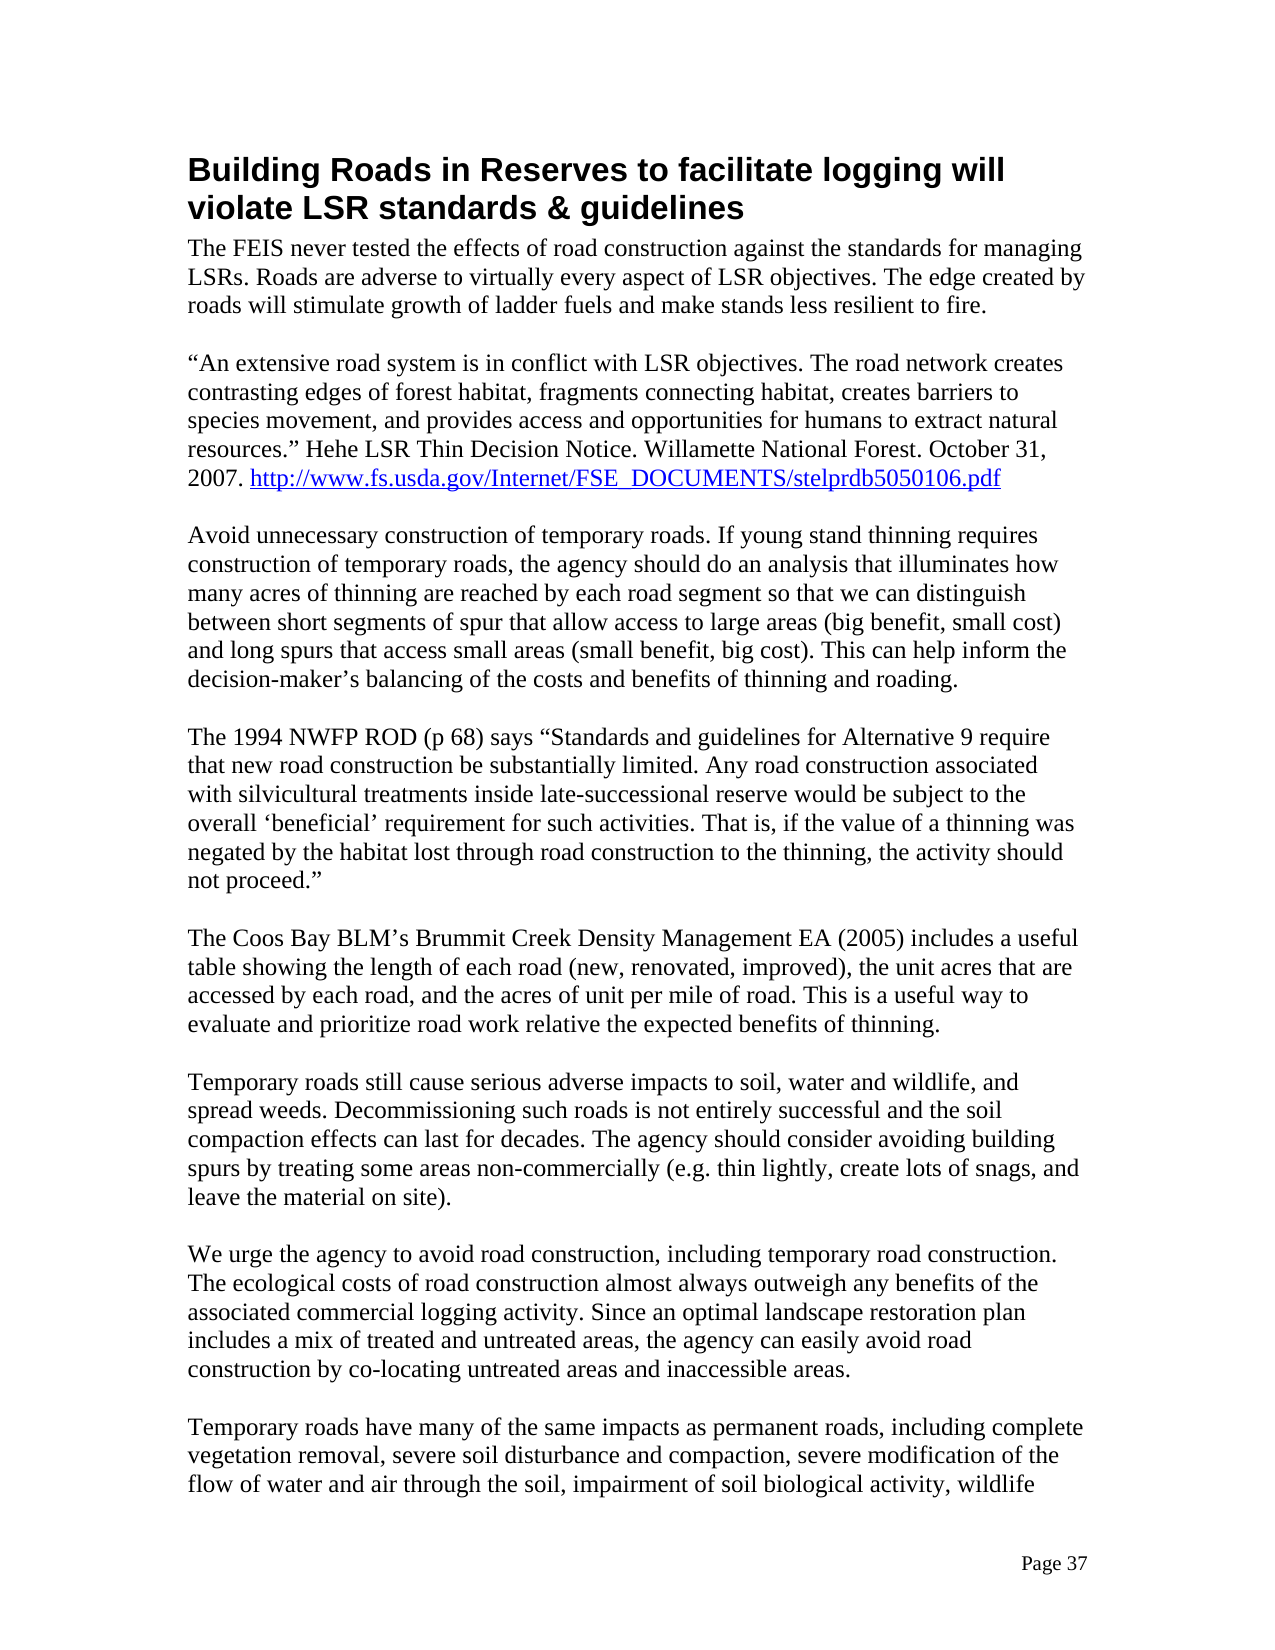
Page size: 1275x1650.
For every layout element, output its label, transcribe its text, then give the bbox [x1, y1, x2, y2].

text Temporary roads still cause serious adverse impacts to soil, water and wildlife, and spread weeds. Decommissioning such roads is not entirely successful and the soil compaction effects can last for decades. The agency should consider avoiding building spurs by treating some areas non-commercially (e.g. thin lightly, create lots of snags, and leave the material on site). [187, 1067, 1087, 1211]
text The 1994 NWFP ROD (p 68) says “Standards and guidelines for Alternative 9 require that new road construction be substantially limited. Any road construction associated with silvicultural treatments inside late-successional reserve would be subject to the overall ‘beneficial’ requirement for such activities. That is, if the value of a thinning was negated by the habitat lost through road construction to the thinning, the activity should not proceed.” [187, 722, 1087, 894]
subtitle Building Roads in Reserves to facilitate logging will violate LSR standards & guidelines [187, 150, 1087, 227]
text Avoid unnecessary construction of temporary roads. If young stand thinning requires construction of temporary roads, the agency should do an analysis that illuminates how many acres of thinning are reached by each road segment so that we can distinguish between short segments of spur that allow access to large areas (big benefit, small cost) and long spurs that access small areas (small benefit, big cost). This can help inform the decision-maker’s balancing of the costs and benefits of thinning and roading. [187, 521, 1087, 693]
text We urge the agency to avoid road construction, including temporary road construction. The ecological costs of road construction almost always outweigh any benefits of the associated commercial logging activity. Since an optimal landscape restoration plan includes a mix of treated and untreated areas, the agency can easily avoid road construction by co-locating untreated areas and inaccessible areas. [187, 1239, 1087, 1383]
text “An extensive road system is in conflict with LSR objectives. The road network creates contrasting edges of forest habitat, fragments connecting habitat, creates barriers to species movement, and provides access and opportunities for humans to extract natural resources.” Hehe LSR Thin Decision Notice. Willamette National Forest. October 31, 2007. http://www.fs.usda.gov/Internet/FSE_DOCUMENTS/stelprdb5050106.pdf [187, 348, 1087, 492]
text The Coos Bay BLM’s Brummit Creek Density Management EA (2005) includes a useful table showing the length of each road (new, renovated, improved), the unit acres that are accessed by each road, and the acres of unit per mile of road. This is a useful way to evaluate and prioritize road work relative the expected benefits of thinning. [187, 923, 1087, 1038]
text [187, 1412, 1087, 1498]
text The FEIS never tested the effects of road construction against the standards for managing LSRs. Roads are adverse to virtually every aspect of LSR objectives. The edge created by roads will stimulate growth of ladder fuels and make stands less resilient to fire. [187, 233, 1087, 319]
